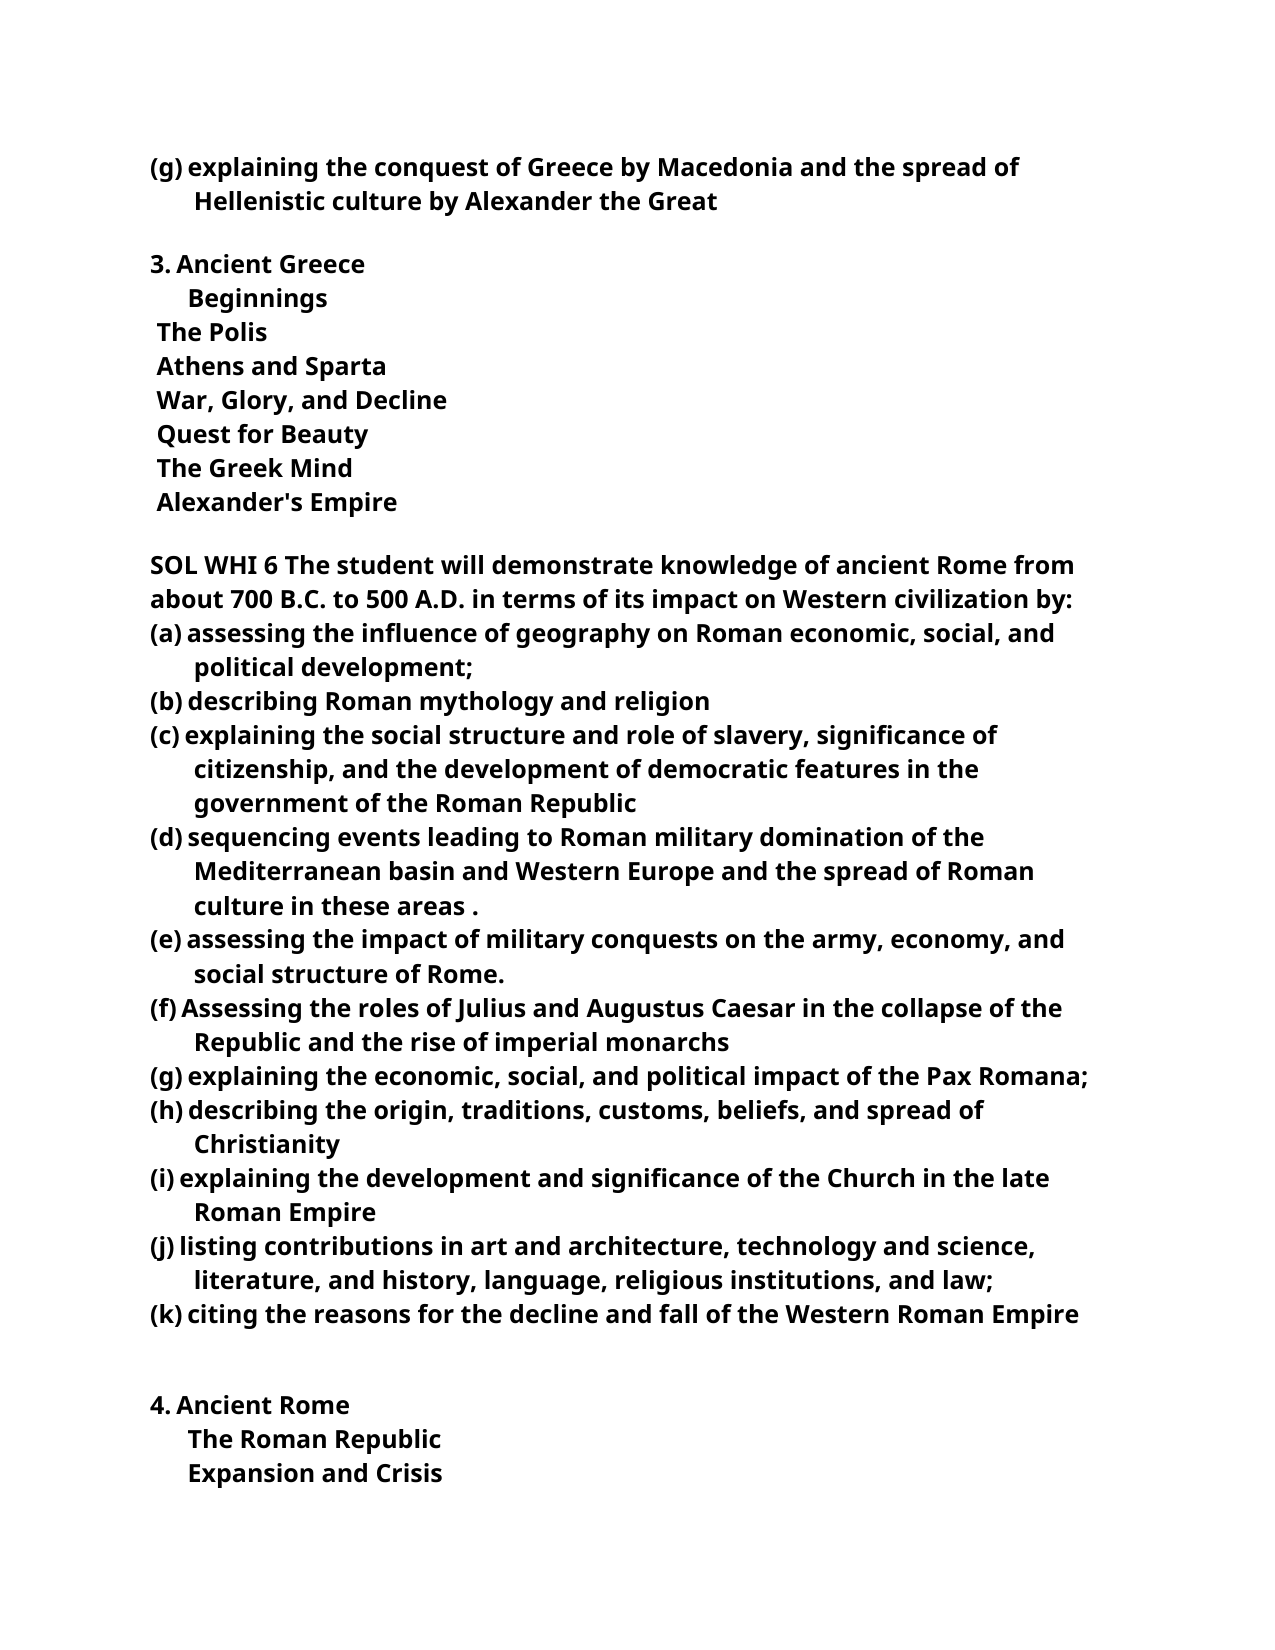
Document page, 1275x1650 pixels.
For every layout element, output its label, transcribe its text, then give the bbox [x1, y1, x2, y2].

text (g) explaining the economic, social, and political impact of the Pax Romana; [150, 1058, 1125, 1092]
text (d) sequencing events leading to Roman military domination of the Mediterranean basin and Western Europe and the spread of Roman culture in these areas . [150, 820, 1125, 922]
text (b) describing Roman mythology and religion [150, 684, 1125, 718]
text The Greek Mind [150, 451, 1125, 485]
text (i) explaining the development and significance of the Church in the late Roman Empire [150, 1161, 1125, 1229]
text The Roman Republic [187, 1422, 1125, 1456]
text War, Glory, and Decline [150, 383, 1125, 417]
text (e) assessing the impact of military conquests on the army, economy, and social structure of Rome. [150, 922, 1125, 990]
text Athens and Sparta [150, 349, 1125, 383]
text 3. Ancient Greece [150, 247, 1125, 281]
text Expansion and Crisis [187, 1456, 1125, 1490]
text (c) explaining the social structure and role of slavery, significance of citizenship, and the development of democratic features in the government of the Roman Republic [150, 718, 1125, 820]
text 4. Ancient Rome [150, 1388, 1125, 1422]
text (g) explaining the conquest of Greece by Macedonia and the spread of Hellenistic culture by Alexander the Great [150, 150, 1125, 218]
text (f) Assessing the roles of Julius and Augustus Caesar in the collapse of the Republic and the rise of imperial monarchs [150, 990, 1125, 1058]
text (k) citing the reasons for the decline and fall of the Western Roman Empire [150, 1297, 1125, 1331]
text The Polis [150, 315, 1125, 349]
text Alexander's Empire [150, 485, 1125, 519]
text (h) describing the origin, traditions, customs, beliefs, and spread of Christianity [150, 1092, 1125, 1161]
text Quest for Beauty [150, 417, 1125, 451]
text (j) listing contributions in art and architecture, technology and science, literature, and history, language, religious institutions, and law; [150, 1229, 1125, 1297]
text SOL WHI 6 The student will demonstrate knowledge of ancient Rome from about 700 B.C. to 500 A.D. in terms of its impact on Western civilization by: [150, 547, 1125, 616]
text (a) assessing the influence of geography on Roman economic, social, and political development; [150, 616, 1125, 684]
text Beginnings [187, 281, 1125, 315]
